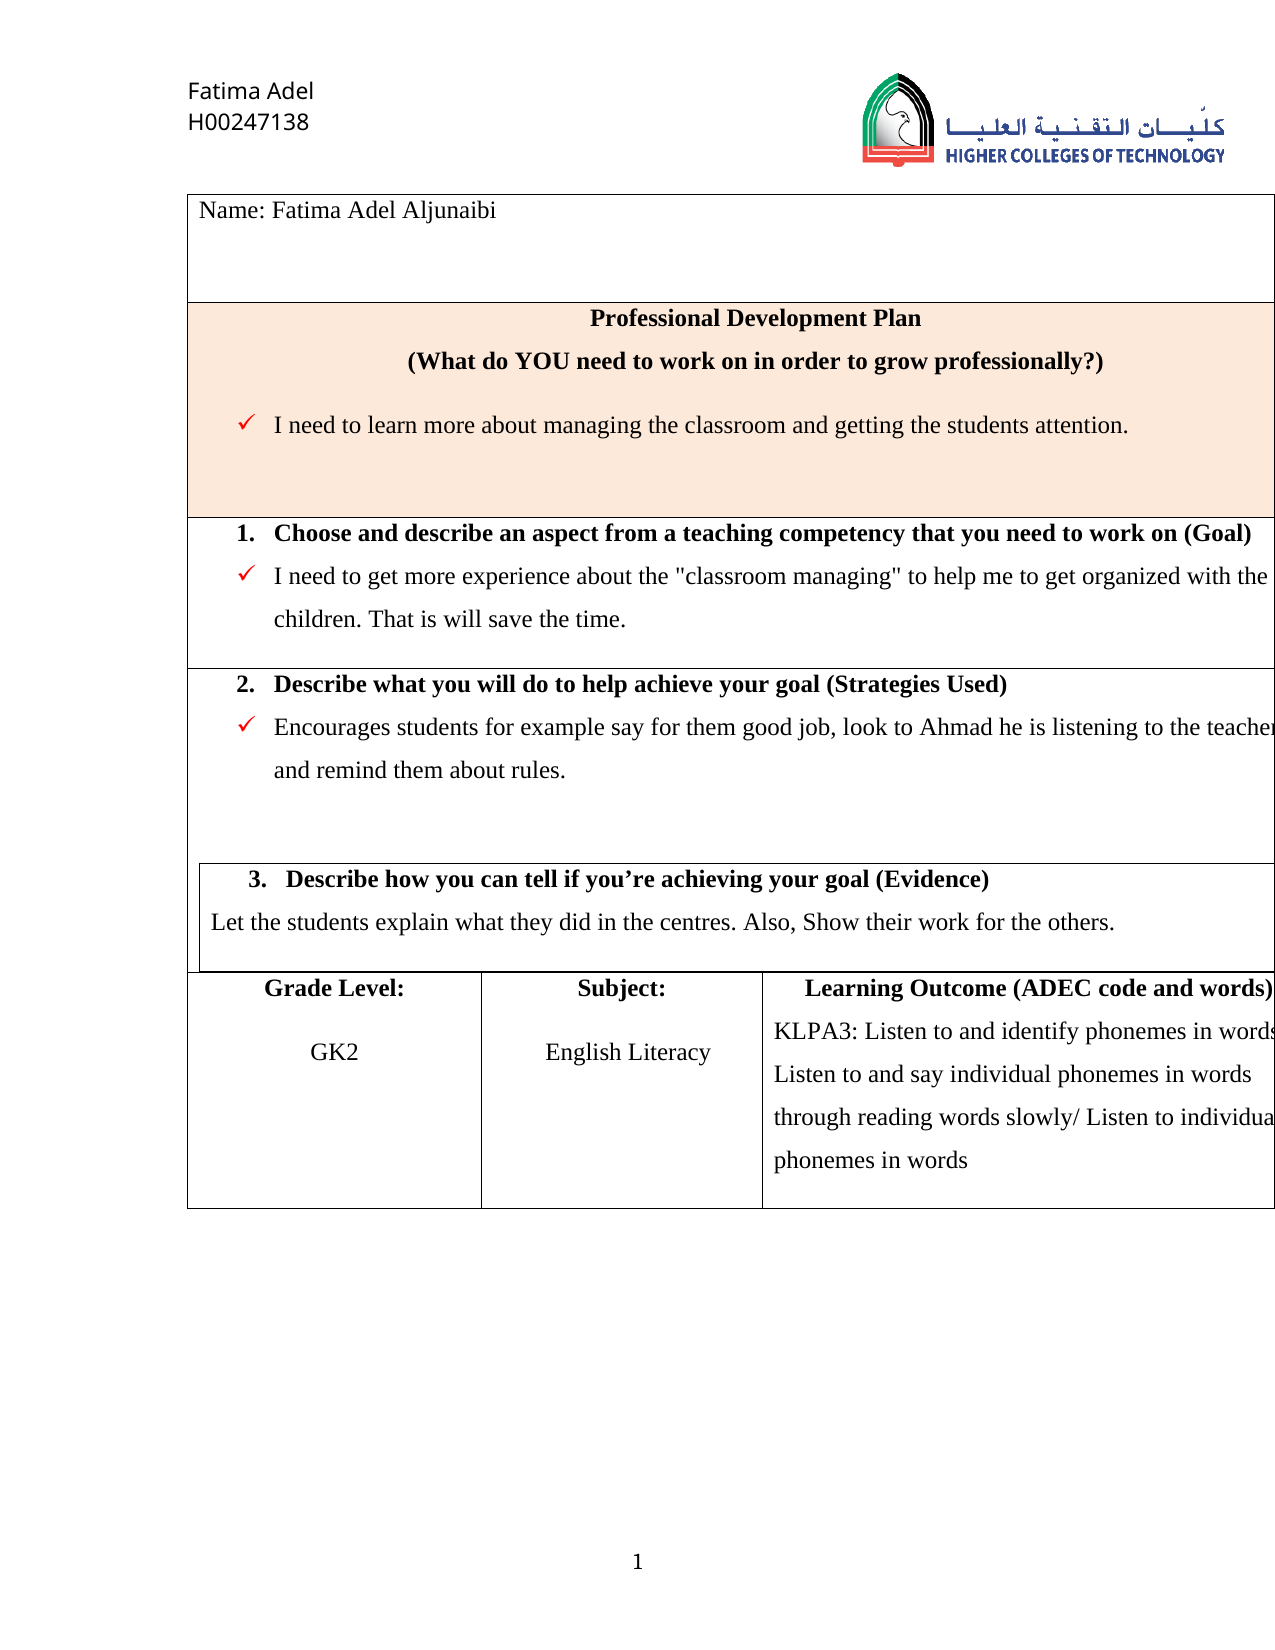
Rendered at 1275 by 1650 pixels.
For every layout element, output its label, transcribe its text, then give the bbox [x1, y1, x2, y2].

table_cell Professional Development Plan (What do YOU need to work on in order to grow professionally?) I need to learn more about managing the classroom and getting the students attention. [188, 303, 1274, 517]
table_cell Grade Level: GK2 [188, 973, 481, 1208]
table_cell Describe what you will do to help achieve your goal (Strategies Used) Encourages students for example say for them good job, look to Ahmad he is listening to the teacher and remind them about rules. [188, 669, 1274, 972]
picture [862, 73, 1224, 167]
table_cell Learning Outcome (ADEC code and words): KLPA3: Listen to and identify phonemes in words/ Listen to and say individual phonemes in words through reading words slowly/ Listen to individual phonemes in words [763, 973, 1274, 1208]
table_cell Subject: English Literacy [482, 973, 762, 1208]
table_header Name: Fatima Adel Aljunaibi [188, 195, 1274, 302]
table_cell Choose and describe an aspect from a teaching competency that you need to work on (Goal) I need to get more experience about the "classroom managing" to help me to get organized with the children. That is will save the time. [188, 518, 1274, 668]
